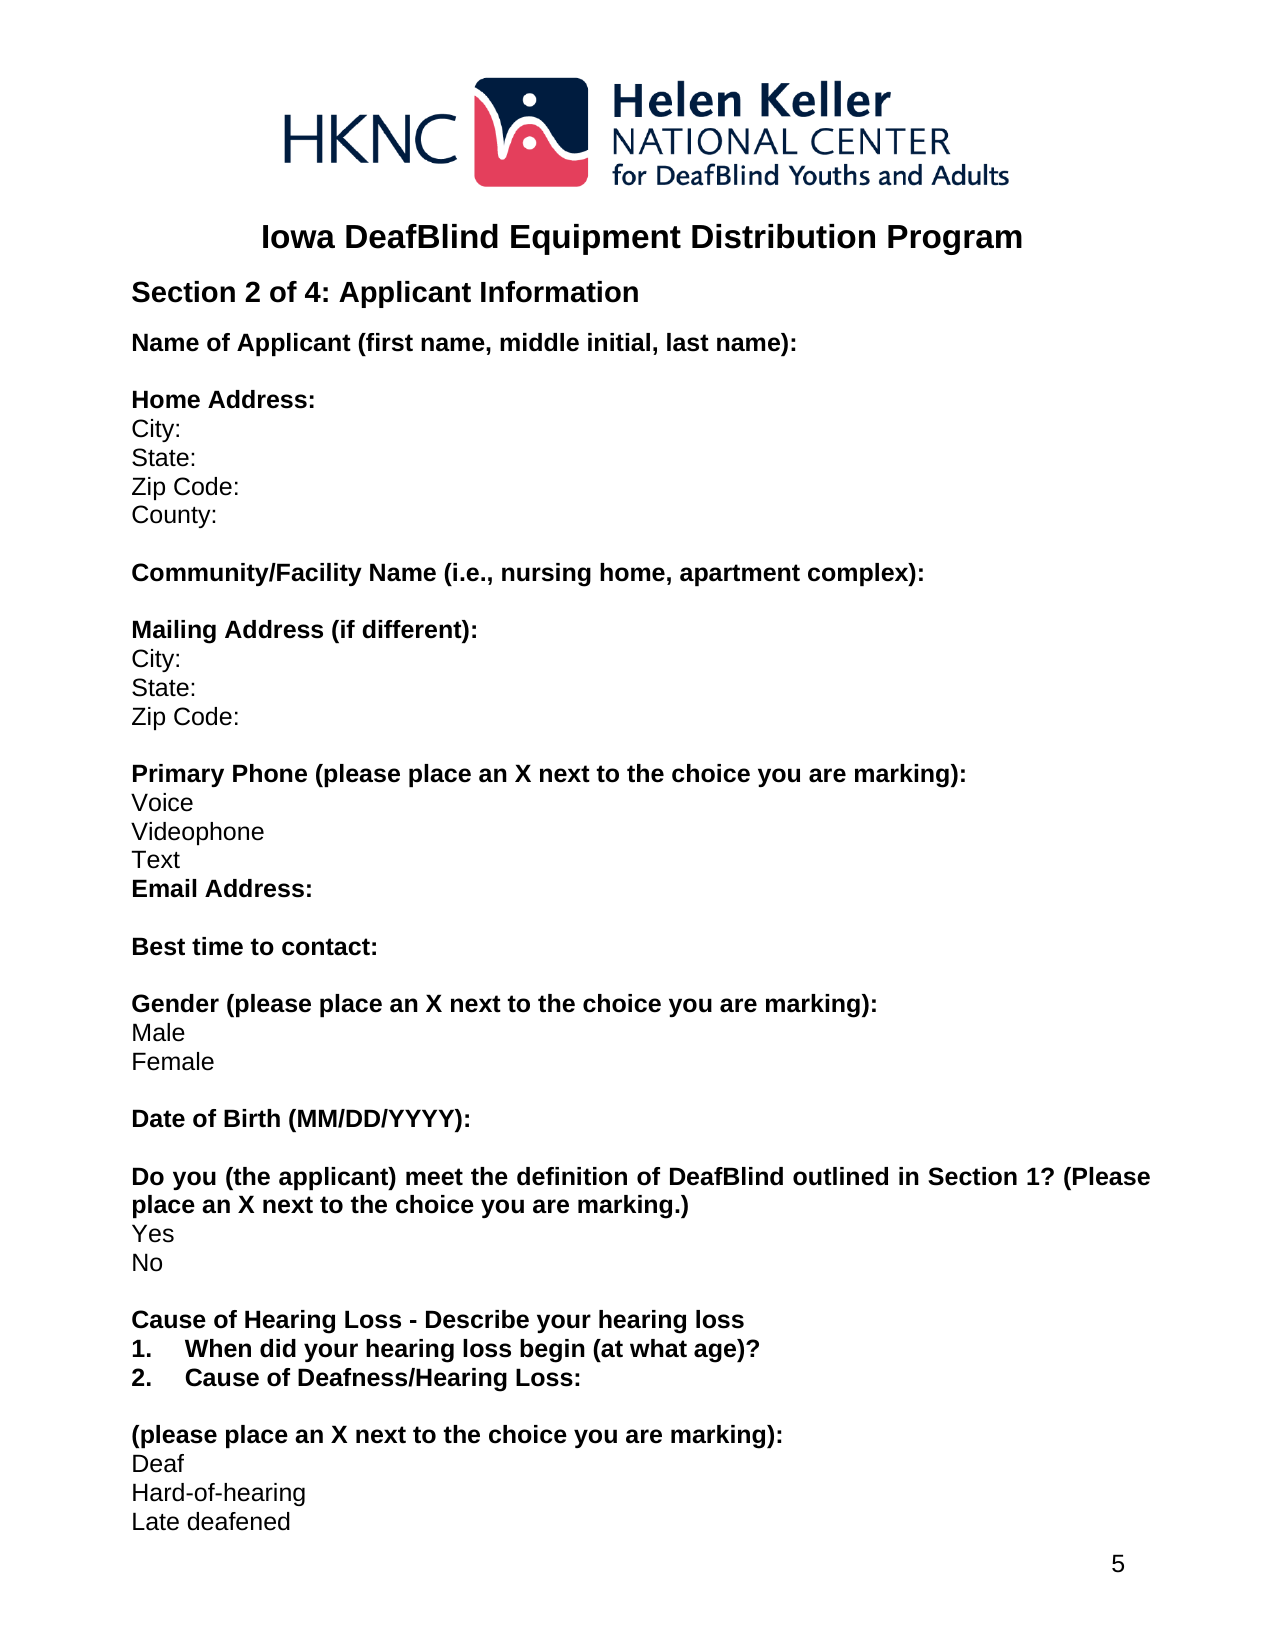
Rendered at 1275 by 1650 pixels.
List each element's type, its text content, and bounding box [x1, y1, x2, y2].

list Hard-of-hearing [131, 1478, 1153, 1507]
text Name of Applicant (first name, middle initial, last name): [131, 328, 1153, 357]
text Iowa DeafBlind Equipment Distribution Program [131, 218, 1153, 256]
text Zip Code: [131, 702, 1153, 730]
picture [274, 65, 1011, 199]
text Do you (the applicant) meet the definition of DeafBlind outlined in Section 1? (Please place an X next to the choice you are marking.) [131, 1162, 1153, 1219]
text State: [131, 673, 1153, 702]
text Mailing Address (if different): [131, 615, 1153, 644]
text (please place an X next to the choice you are marking): [131, 1420, 1153, 1449]
list When did your hearing loss begin (at what age)? [131, 1334, 1153, 1363]
text Gender (please place an X next to the choice you are marking): [131, 989, 1153, 1018]
text City: [131, 644, 1153, 673]
text City: [131, 414, 1153, 443]
list Cause of Deafness/Hearing Loss: [131, 1363, 1153, 1392]
text Late deafened [131, 1507, 1153, 1535]
text County: [131, 500, 1153, 529]
text Email Address: [131, 874, 1153, 903]
text Female [131, 1047, 1153, 1075]
text Home Address: [131, 385, 1153, 414]
text Text [131, 845, 1153, 874]
text Voice [131, 788, 1153, 817]
text State: [131, 443, 1153, 472]
text Date of Birth (MM/DD/YYYY): [131, 1104, 1153, 1133]
text Zip Code: [131, 472, 1153, 500]
text Videophone [131, 817, 1153, 845]
text Best time to contact: [131, 932, 1153, 960]
text No [131, 1248, 1153, 1277]
text Community/Facility Name (i.e., nursing home, apartment complex): [131, 558, 1153, 587]
text Primary Phone (please place an X next to the choice you are marking): [131, 759, 1153, 788]
list Deaf [131, 1449, 1153, 1478]
subtitle Section 2 of 4: Applicant Information [131, 275, 1153, 309]
text Yes [131, 1219, 1153, 1248]
text Male [131, 1018, 1153, 1047]
text Cause of Hearing Loss - Describe your hearing loss [131, 1305, 1153, 1334]
